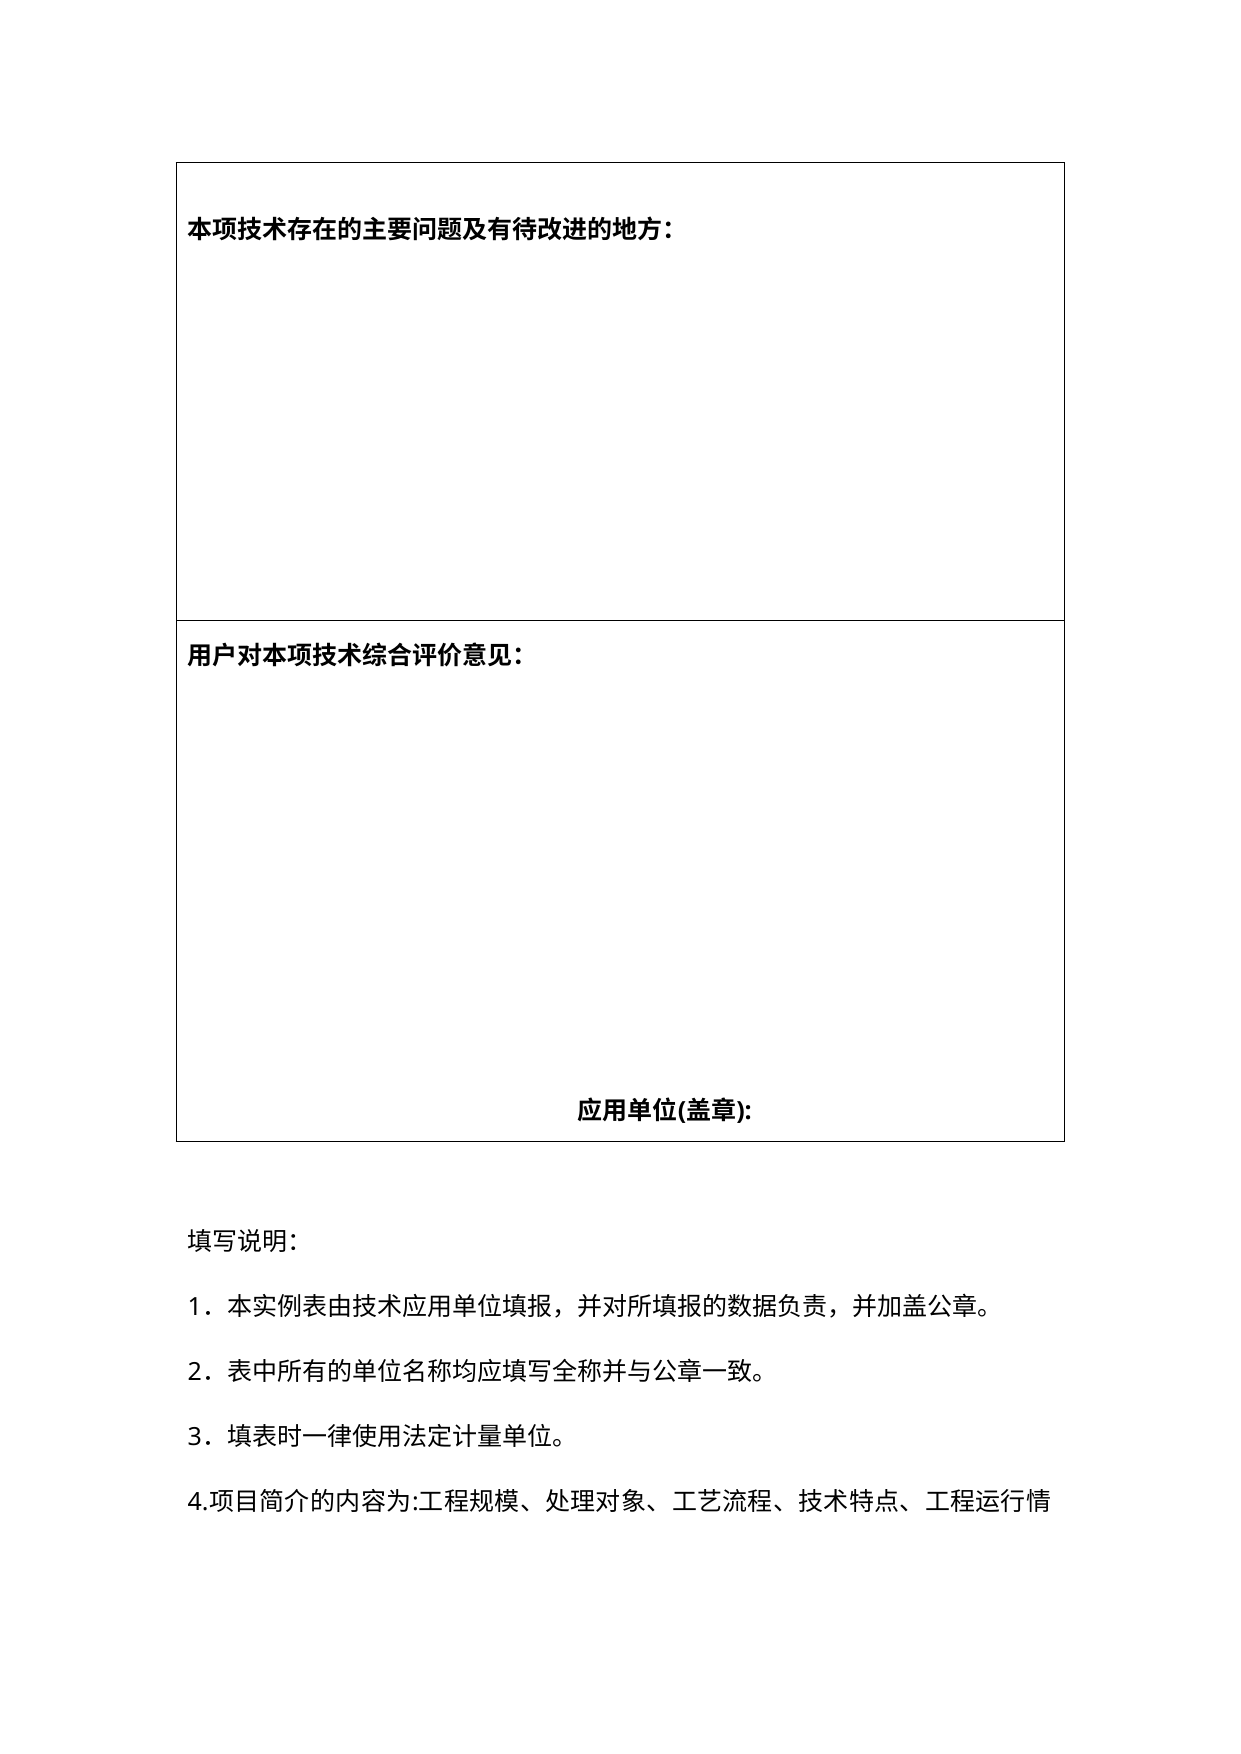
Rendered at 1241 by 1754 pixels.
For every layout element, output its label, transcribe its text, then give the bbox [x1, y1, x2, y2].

table_cell 本项技术存在的主要问题及有待改进的地方： [177, 163, 1064, 620]
text 3．填表时一律使用法定计量单位。 [187, 1402, 1053, 1467]
table_cell 用户对本项技术综合评价意见： 应用单位(盖章): [177, 621, 1064, 1141]
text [187, 1467, 1053, 1532]
text 2．表中所有的单位名称均应填写全称并与公章一致。 [187, 1337, 1053, 1402]
text 1．本实例表由技术应用单位填报，并对所填报的数据负责，并加盖公章。 [187, 1272, 1053, 1337]
text 填写说明： [187, 1207, 1053, 1272]
